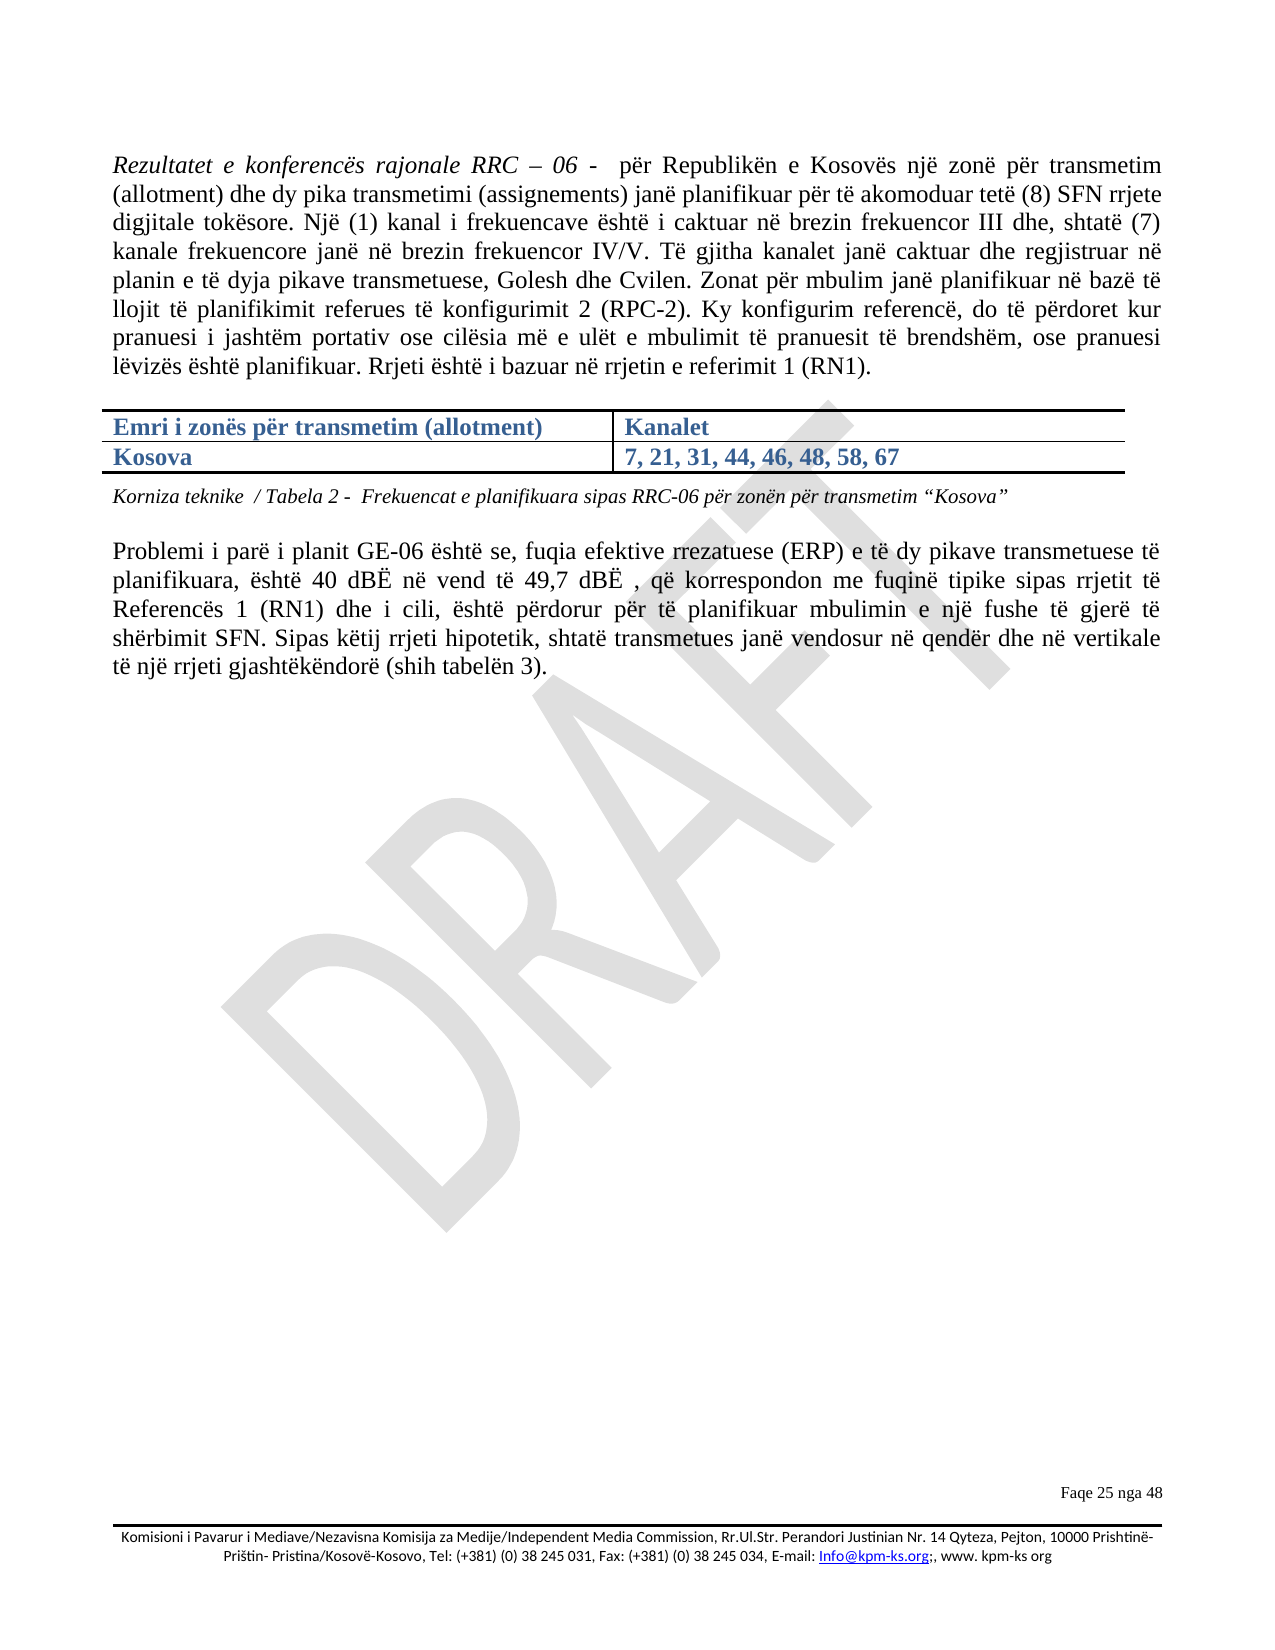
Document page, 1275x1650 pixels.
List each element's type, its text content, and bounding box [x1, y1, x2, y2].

text Rezultatet e konferencës rajonale RRC – 06 - për Republikën e Kosovës një zonë për transmetim (allotment) dhe dy pika transmetimi (assignements) janë planifikuar për të akomoduar tetë (8) SFN rrjete digjitale tokësore. Një (1) kanal i frekuencave është i caktuar në brezin frekuencor III dhe, shtatë (7) kanale frekuencore janë në brezin frekuencor IV/V. Të gjitha kanalet janë caktuar dhe regjistruar në planin e të dyja pikave transmetuese, Golesh dhe Cvilen. Zonat për mbulim janë planifikuar në bazë të llojit të planifikimit referues të konfigurimit 2 (RPC-2). Ky konfigurim referencë, do të përdoret kur pranuesi i jashtëm portativ ose cilësia më e ulët e mbulimit të pranuesit të brendshëm, ose pranuesi lëvizës është planifikuar. Rrjeti është i bazuar në rrjetin e referimit 1 (RN1). [112, 150, 1162, 380]
text Korniza teknike / Tabela 2 - Frekuencat e planifikuara sipas RRC-06 për zonën për transmetim “Kosova” [112, 484, 1162, 508]
table_header Kanalet [614, 412, 1124, 441]
table_cell 7, 21, 31, 44, 46, 48, 58, 67 [614, 442, 1124, 471]
table_cell Kosova [102, 442, 612, 471]
table_header Emri i zonës për transmetim (allotment) [102, 412, 612, 441]
text Problemi i parë i planit GE-06 është se, fuqia efektive rrezatuese (ERP) e të dy pikave transmetuese të planifikuara, është 40 dBË në vend të 49,7 dBË , që korrespondon me fuqinë tipike sipas rrjetit të Referencës 1 (RN1) dhe i cili, është përdorur për të planifikuar mbulimin e një fushe të gjerë të shërbimit SFN. Sipas këtij rrjeti hipotetik, shtatë transmetues janë vendosur në qendër dhe në vertikale të një rrjeti gjashtëkëndorë (shih tabelën 3). [112, 536, 1162, 680]
